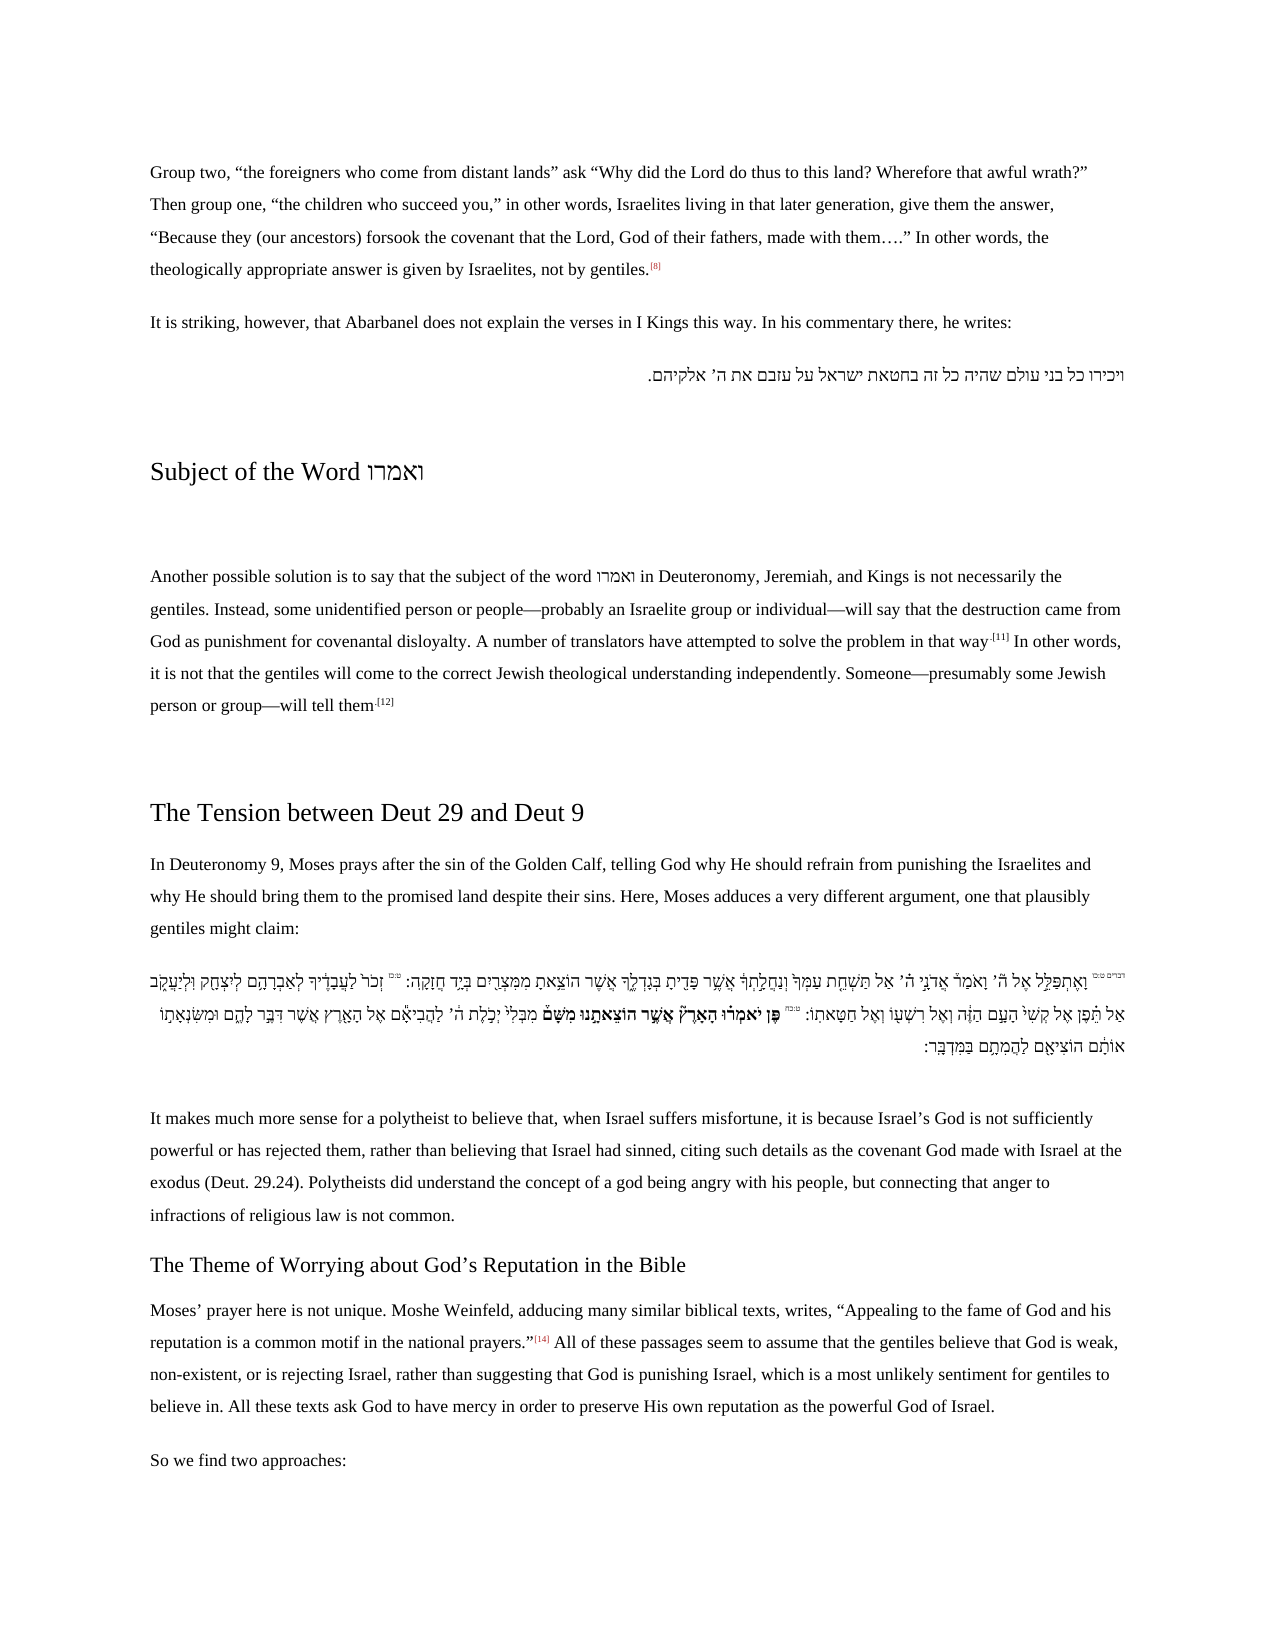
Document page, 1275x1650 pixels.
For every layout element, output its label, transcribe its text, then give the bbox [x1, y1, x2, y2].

text The Tension between Deut 29 and Deut 9 [150, 783, 1125, 827]
text Subject of the Word ואמרו [150, 443, 1125, 486]
text Moses’ prayer here is not unique. Moshe Weinfeld, adducing many similar biblical texts, writes, “Appealing to the fame of God and his reputation is a common motif in the national prayers.”[14] All of these passages seem to assume that the gentiles believe that God is weak, non-existent, or is rejecting Israel, rather than suggesting that God is punishing Israel, which is a most unlikely sentiment for gentiles to believe in. All these texts ask God to have mercy in order to preserve His own reputation as the powerful God of Israel. [150, 1287, 1125, 1417]
text In Deuteronomy 9, Moses prays after the sin of the Golden Calf, telling God why He should refrain from punishing the Israelites and why He should bring them to the promised land despite their sins. Here, Moses adduces a very different argument, one that plausibly gentiles might claim: [150, 842, 1125, 938]
text It makes much more sense for a polytheist to believe that, when Israel suffers misfortune, it is because Israel’s God is not sufficiently powerful or has rejected them, rather than believing that Israel had sinned, citing such details as the covenant God made with Israel at the exodus (Deut. 29.24). Polytheists did understand the concept of a god being angry with his people, but connecting that anger to infractions of religious law is not common. [150, 1096, 1125, 1225]
text דברים ט:כו וָאֶתְפַּלֵּ֣ל אֶל ה֘’ וָאֹמַר֒ אֲדֹנָ֣י ה֗’ אַל תַּשְׁחֵ֤ת עַמְּךָ֙ וְנַחֲלָ֣תְךָ֔ אֲשֶׁ֥ר פָּדִ֖יתָ בְּגָדְלֶ֑ךָ אֲשֶׁר הוֹצֵ֥אתָ מִמִּצְרַ֖יִם בְּיָ֥ד חֲזָקָֽה: ט:כז זְכֹר֙ לַעֲבָדֶ֔יךָ לְאַבְרָהָ֥ם לְיִצְחָ֖ק וּֽלְיַעֲקֹ֑ב אַל תֵּ֗פֶן אֶל קְשִׁי֙ הָעָ֣ם הַזֶּ֔ה וְאֶל רִשְׁע֖וֹ וְאֶל חַטָּאתֽוֹ: ט:כח פֶּן יֹאמְר֗וּ הָאָרֶץ֘ אֲשֶׁ֣ר הוֹצֵאתָ֣נוּ מִשָּׁם֒ מִבְּלִי֙ יְכֹ֣לֶת ה֔’ לַהֲבִיאָ֕ם אֶל הָאָ֖רֶץ אֲשֶׁר דִּבֶּ֣ר לָהֶ֑ם וּמִשִּׂנְאָת֣וֹ אוֹתָ֔ם הוֹצִיאָ֖ם לַהֲמִתָ֥ם בַּמִּדְבָּֽר: [150, 959, 1125, 1056]
text Group two, “the foreigners who come from distant lands” ask “Why did the Lord do thus to this land? Wherefore that awful wrath?” Then group one, “the children who succeed you,” in other words, Israelites living in that later generation, give them the answer, “Because they (our ancestors) forsook the covenant that the Lord, God of their fathers, made with them….” In other words, the theologically appropriate answer is given by Israelites, not by gentiles.[8] [150, 150, 1125, 279]
text ויכירו כל בני עולם שהיה כל זה בחטאת ישראל על עזבם את ה’ אלקיהם. [150, 353, 1125, 385]
text It is striking, however, that Abarbanel does not explain the verses in I Kings this way. In his commentary there, he writes: [150, 300, 1125, 332]
text Another possible solution is to say that the subject of the word ואמרו in Deuteronomy, Jeremiah, and Kings is not necessarily the gentiles. Instead, some unidentified person or people—probably an Israelite group or individual—will say that the destruction came from God as punishment for covenantal disloyalty. A number of translators have attempted to solve the problem in that way.[11] In other words, it is not that the gentiles will come to the correct Jewish theological understanding independently. Someone—presumably some Jewish person or group—will tell them.[12] [150, 554, 1125, 716]
text The Theme of Worrying about God’s Reputation in the Bible [150, 1246, 1125, 1277]
text So we find two approaches: [150, 1437, 1125, 1470]
